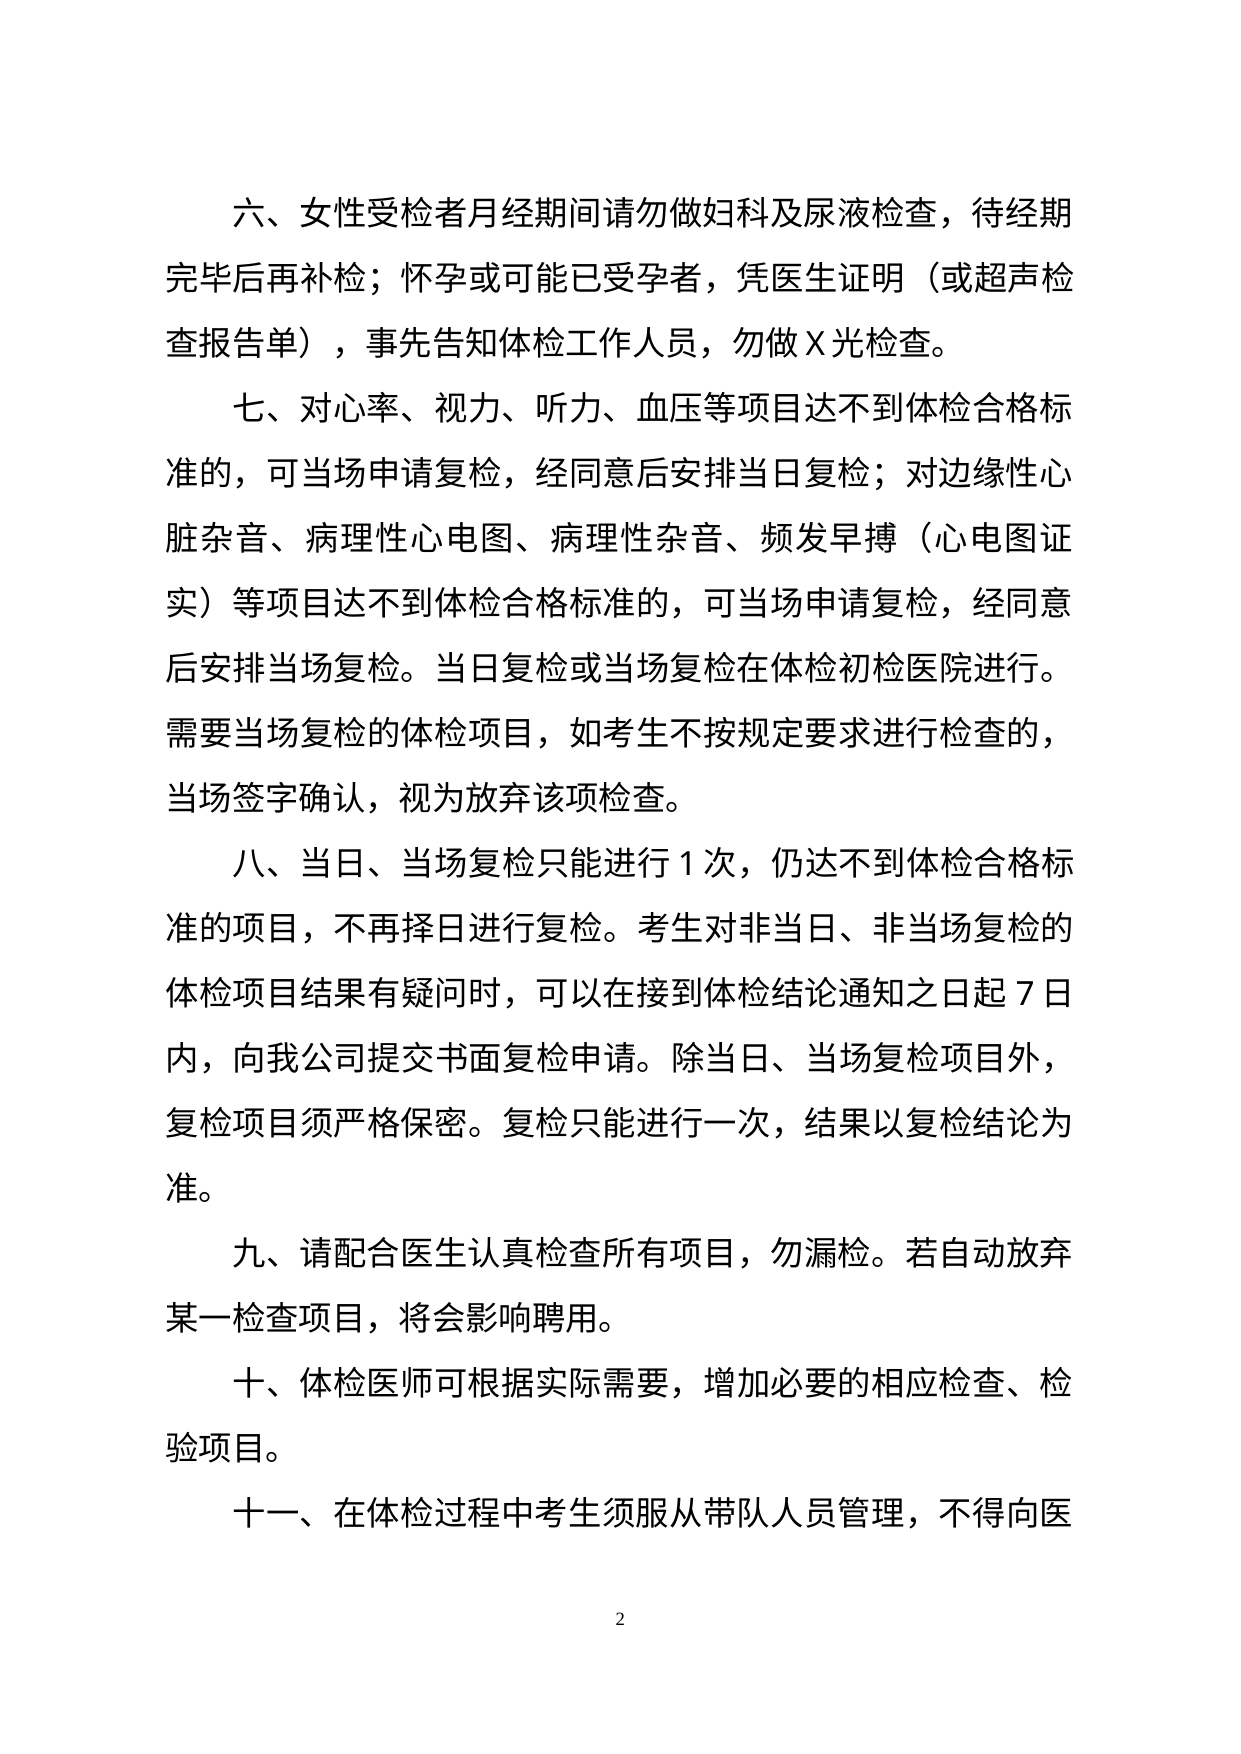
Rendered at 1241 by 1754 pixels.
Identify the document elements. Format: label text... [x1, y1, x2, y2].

text 十、体检医师可根据实际需要，增加必要的相应检查、检验项目。 [165, 1348, 1075, 1478]
text 七、对心率、视力、听力、血压等项目达不到体检合格标准的，可当场申请复检，经同意后安排当日复检；对边缘性心脏杂音、病理性心电图、病理性杂音、频发早搏（心电图证实）等项目达不到体检合格标准的，可当场申请复检，经同意后安排当场复检。当日复检或当场复检在体检初检医院进行。需要当场复检的体检项目，如考生不按规定要求进行检查的，当场签字确认，视为放弃该项检查。 [165, 373, 1075, 828]
text 九、请配合医生认真检查所有项目，勿漏检。若自动放弃某一检查项目，将会影响聘用。 [165, 1218, 1075, 1348]
text 六、女性受检者月经期间请勿做妇科及尿液检查，待经期完毕后再补检；怀孕或可能已受孕者，凭医生证明（或超声检查报告单），事先告知体检工作人员，勿做X光检查。 [165, 178, 1075, 373]
text 八、当日、当场复检只能进行1次，仍达不到体检合格标准的项目，不再择日进行复检。考生对非当日、非当场复检的体检项目结果有疑问时，可以在接到体检结论通知之日起7日内，向我公司提交书面复检申请。除当日、当场复检项目外，复检项目须严格保密。复检只能进行一次，结果以复检结论为准。 [165, 828, 1075, 1218]
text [165, 1478, 1075, 1543]
